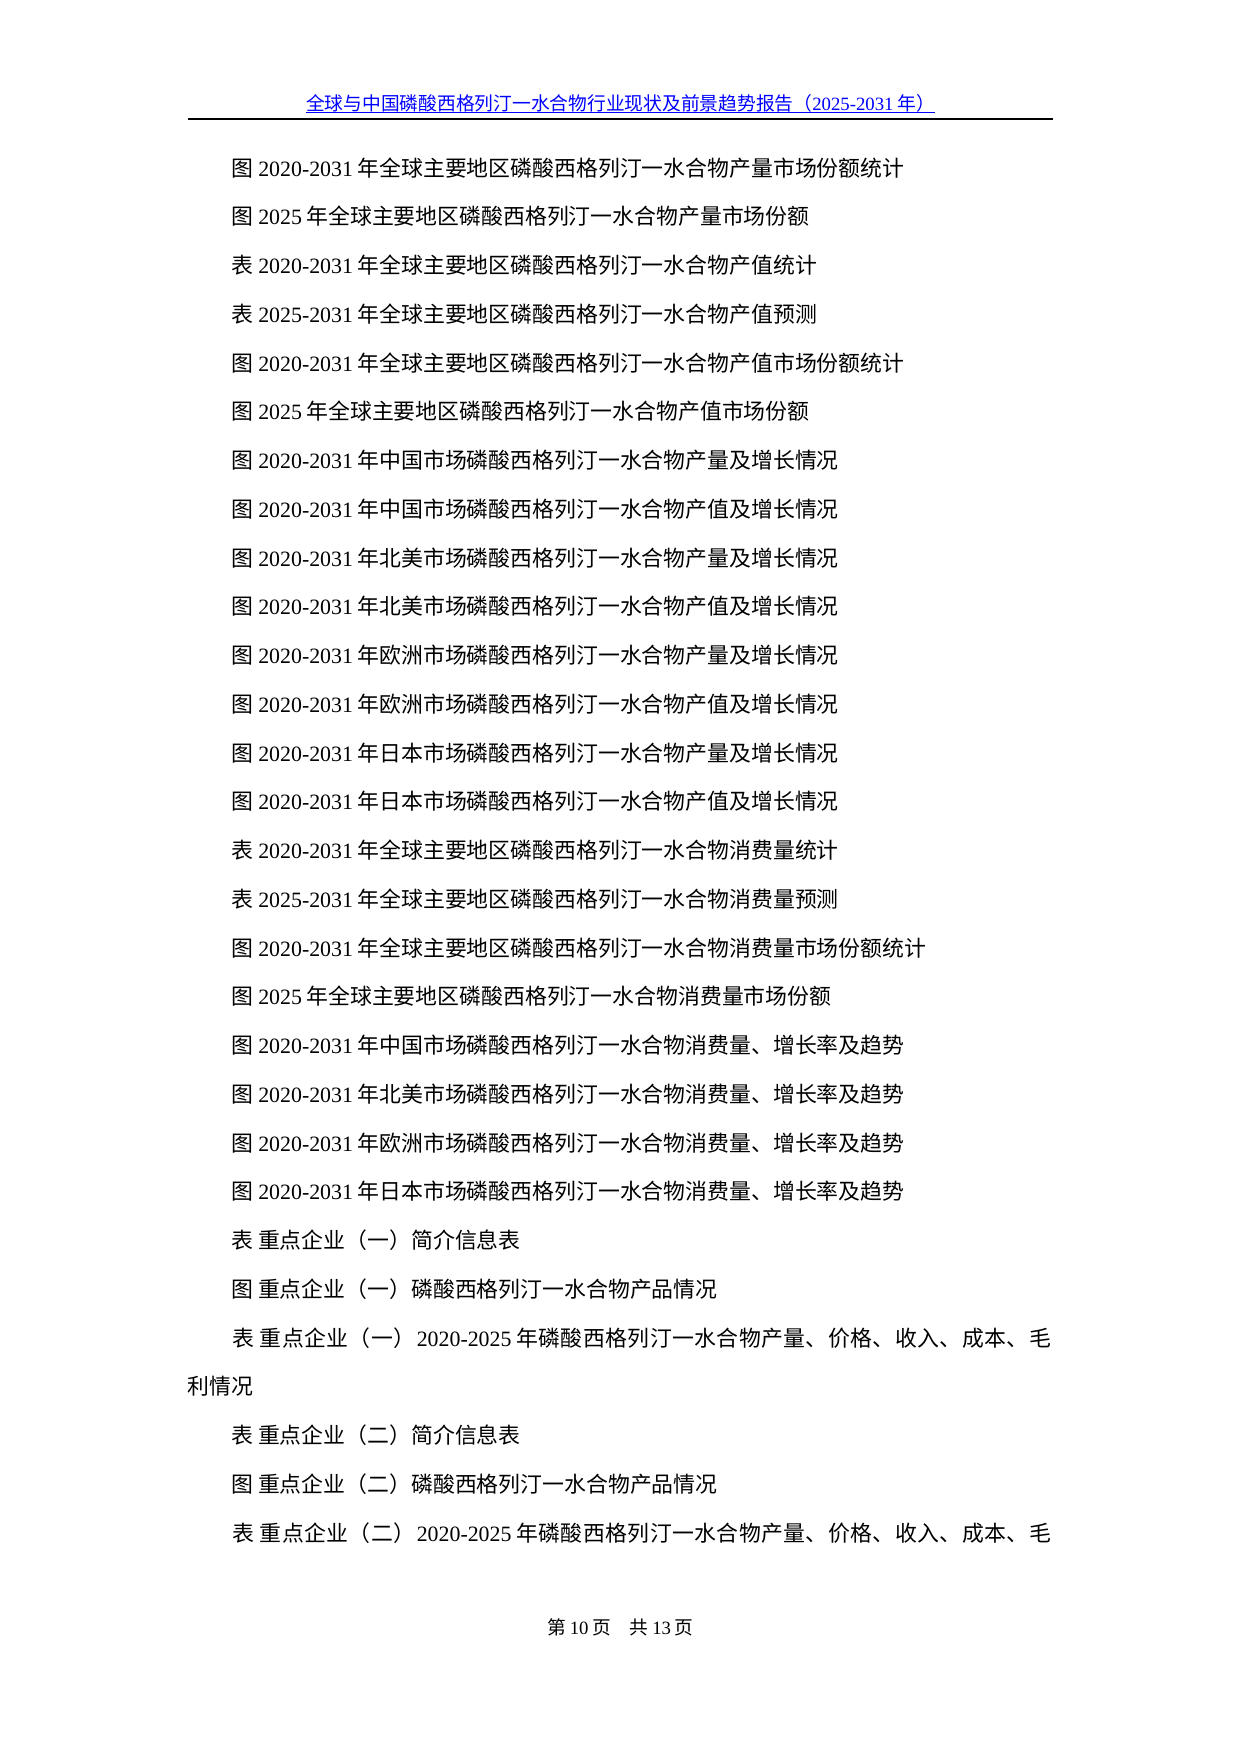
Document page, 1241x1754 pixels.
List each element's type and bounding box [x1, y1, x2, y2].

text [187, 150, 1053, 1548]
